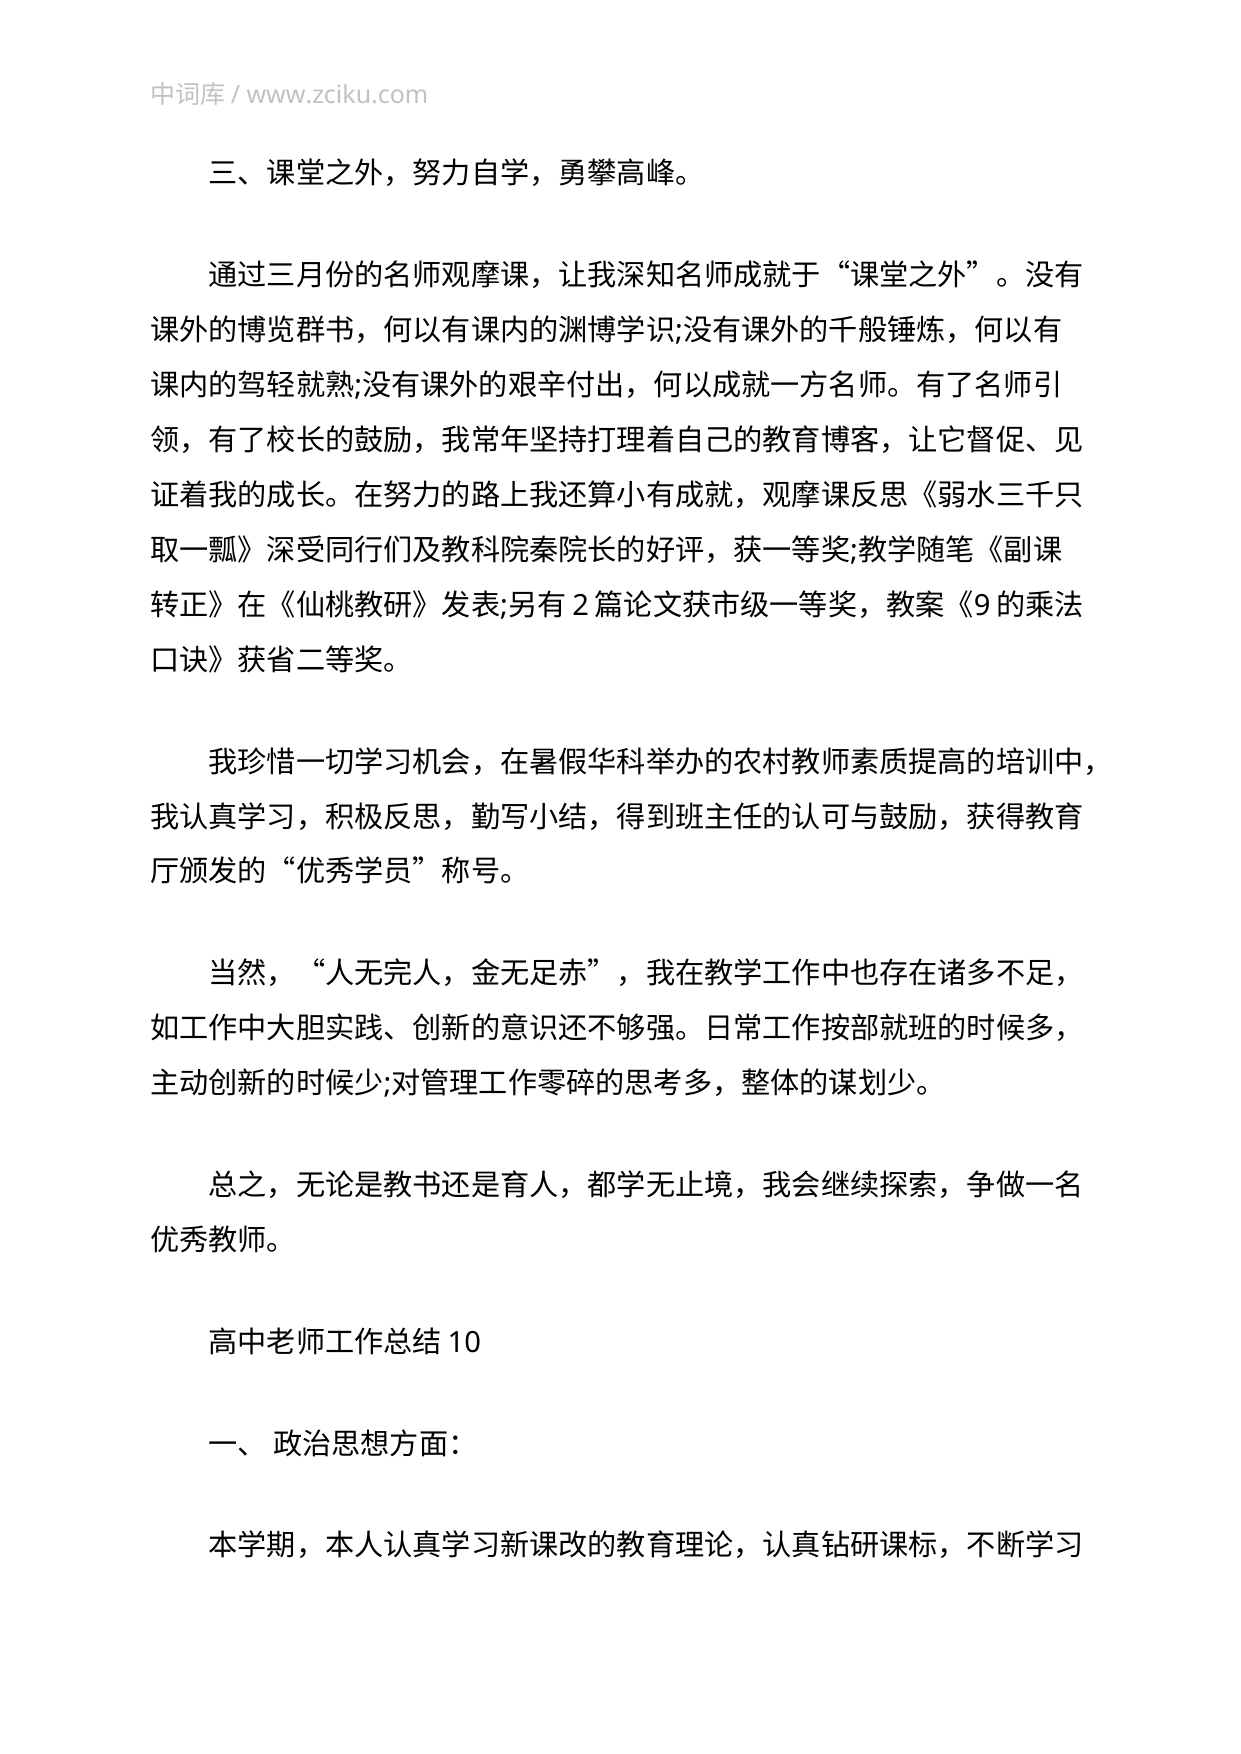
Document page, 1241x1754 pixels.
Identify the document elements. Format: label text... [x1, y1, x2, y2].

text 我珍惜一切学习机会，在暑假华科举办的农村教师素质提高的培训中，我认真学习，积极反思，勤写小结，得到班主任的认可与鼓励，获得教育厅颁发的“优秀学员”称号。 [150, 738, 1090, 890]
text 当然，“人无完人，金无足赤”，我在教学工作中也存在诸多不足，如工作中大胆实践、创新的意识还不够强。日常工作按部就班的时候多，主动创新的时候少;对管理工作零碎的思考多，整体的谋划少。 [150, 950, 1090, 1102]
text 通过三月份的名师观摩课，让我深知名师成就于“课堂之外”。没有课外的博览群书，何以有课内的渊博学识;没有课外的千般锤炼，何以有课内的驾轻就熟;没有课外的艰辛付出，何以成就一方名师。有了名师引领，有了校长的鼓励，我常年坚持打理着自己的教育博客，让它督促、见证着我的成长。在努力的路上我还算小有成就，观摩课反思《弱水三千只取一瓢》深受同行们及教科院秦院长的好评，获一等奖;教学随笔《副课转正》在《仙桃教研》发表;另有2篇论文获市级一等奖，教案《9的乘法口诀》获省二等奖。 [150, 252, 1090, 679]
text 高中老师工作总结10 [150, 1318, 1090, 1361]
text 总之，无论是教书还是育人，都学无止境，我会继续探索，争做一名优秀教师。 [150, 1162, 1090, 1259]
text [150, 1522, 1090, 1564]
text 一、 政治思想方面： [150, 1420, 1090, 1462]
text 三、课堂之外，努力自学，勇攀高峰。 [150, 150, 1090, 192]
